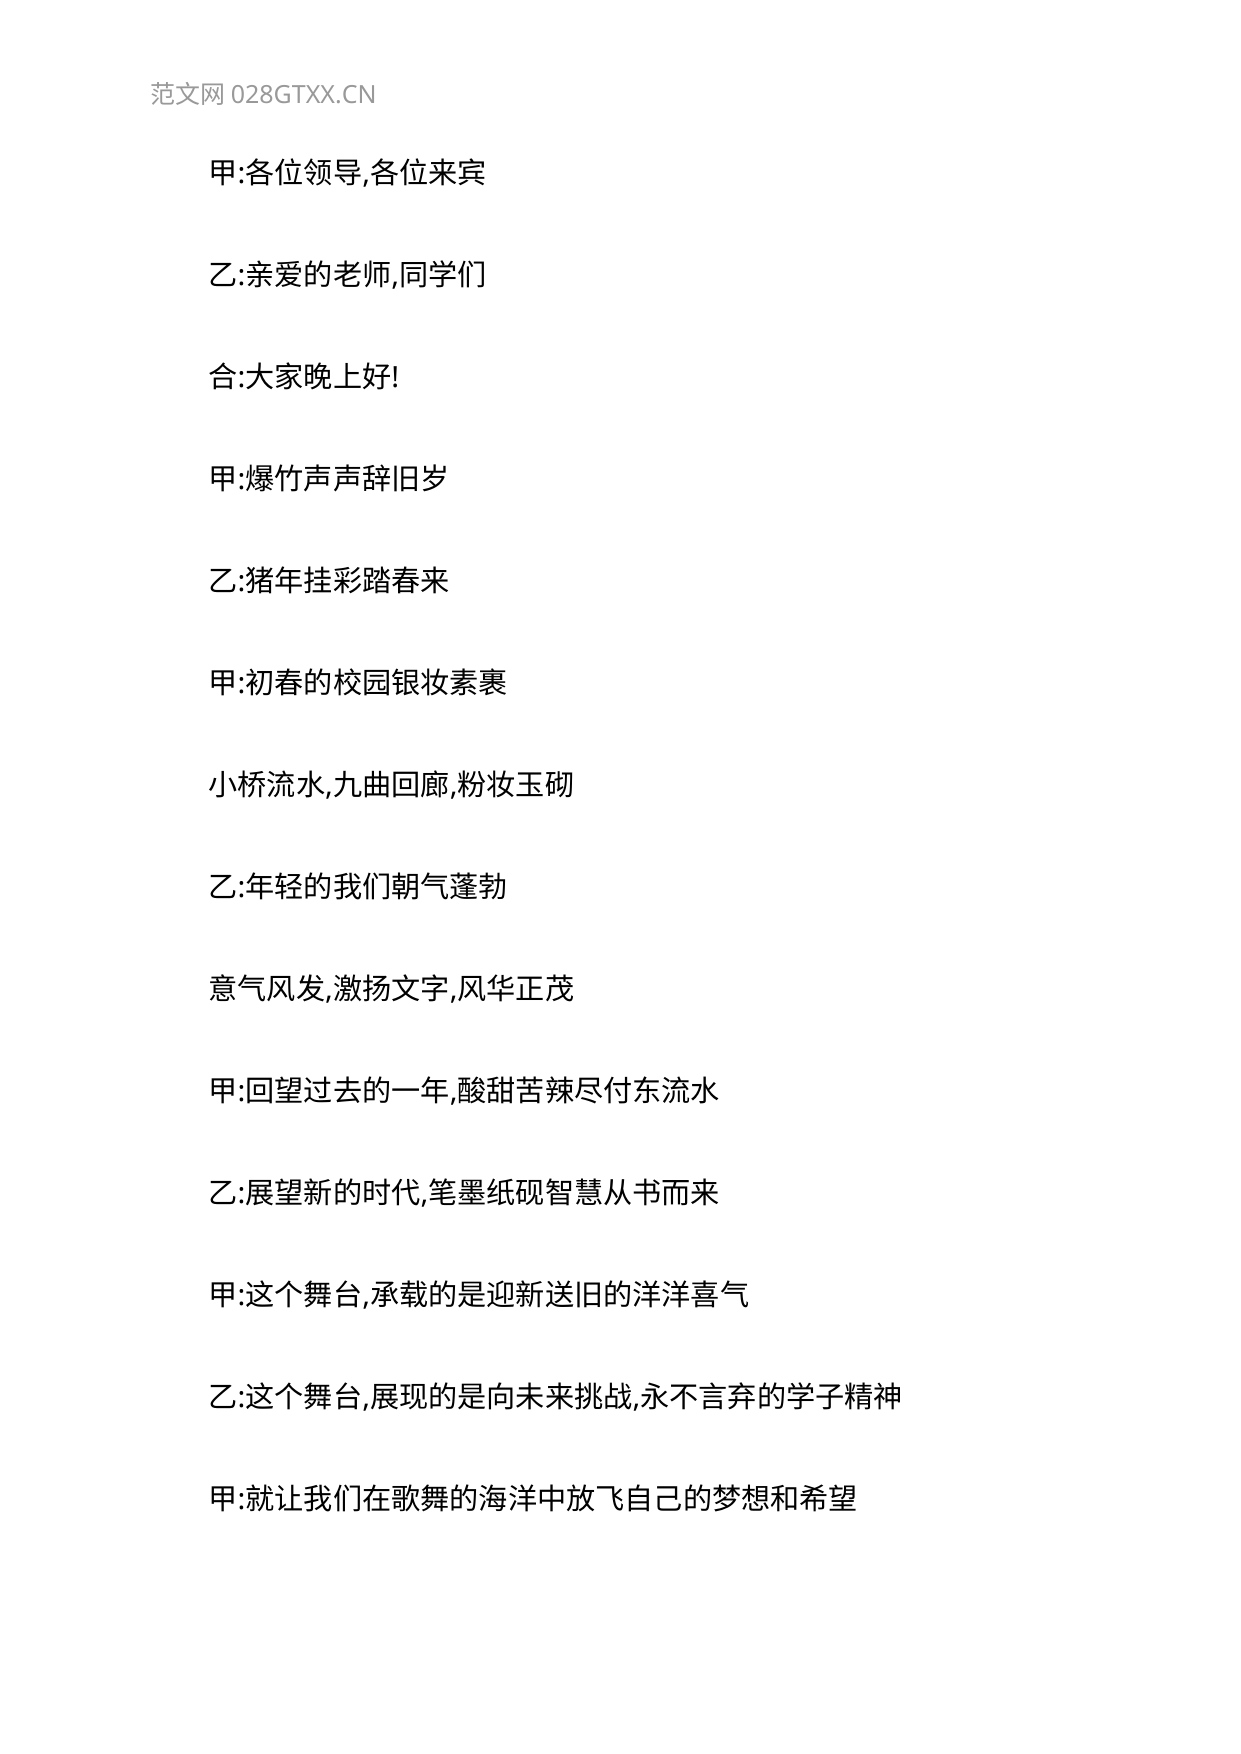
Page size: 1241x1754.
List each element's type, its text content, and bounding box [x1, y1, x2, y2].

text 甲:爆竹声声辞旧岁 [150, 456, 1090, 498]
text 乙:年轻的我们朝气蓬勃 [150, 864, 1090, 906]
text 甲:各位领导,各位来宾 [150, 150, 1090, 192]
text 甲:初春的校园银妆素裹 [150, 660, 1090, 702]
text 甲:回望过去的一年,酸甜苦辣尽付东流水 [150, 1068, 1090, 1110]
text 乙:亲爱的老师,同学们 [150, 252, 1090, 294]
text 意气风发,激扬文字,风华正茂 [150, 966, 1090, 1008]
text 小桥流水,九曲回廊,粉妆玉砌 [150, 762, 1090, 804]
text 甲:就让我们在歌舞的海洋中放飞自己的梦想和希望 [150, 1476, 1090, 1518]
text 乙:这个舞台,展现的是向未来挑战,永不言弃的学子精神 [150, 1374, 1090, 1416]
text 甲:这个舞台,承载的是迎新送旧的洋洋喜气 [150, 1272, 1090, 1314]
text 合:大家晚上好! [150, 354, 1090, 396]
text 乙:猪年挂彩踏春来 [150, 558, 1090, 600]
text 乙:展望新的时代,笔墨纸砚智慧从书而来 [150, 1170, 1090, 1212]
